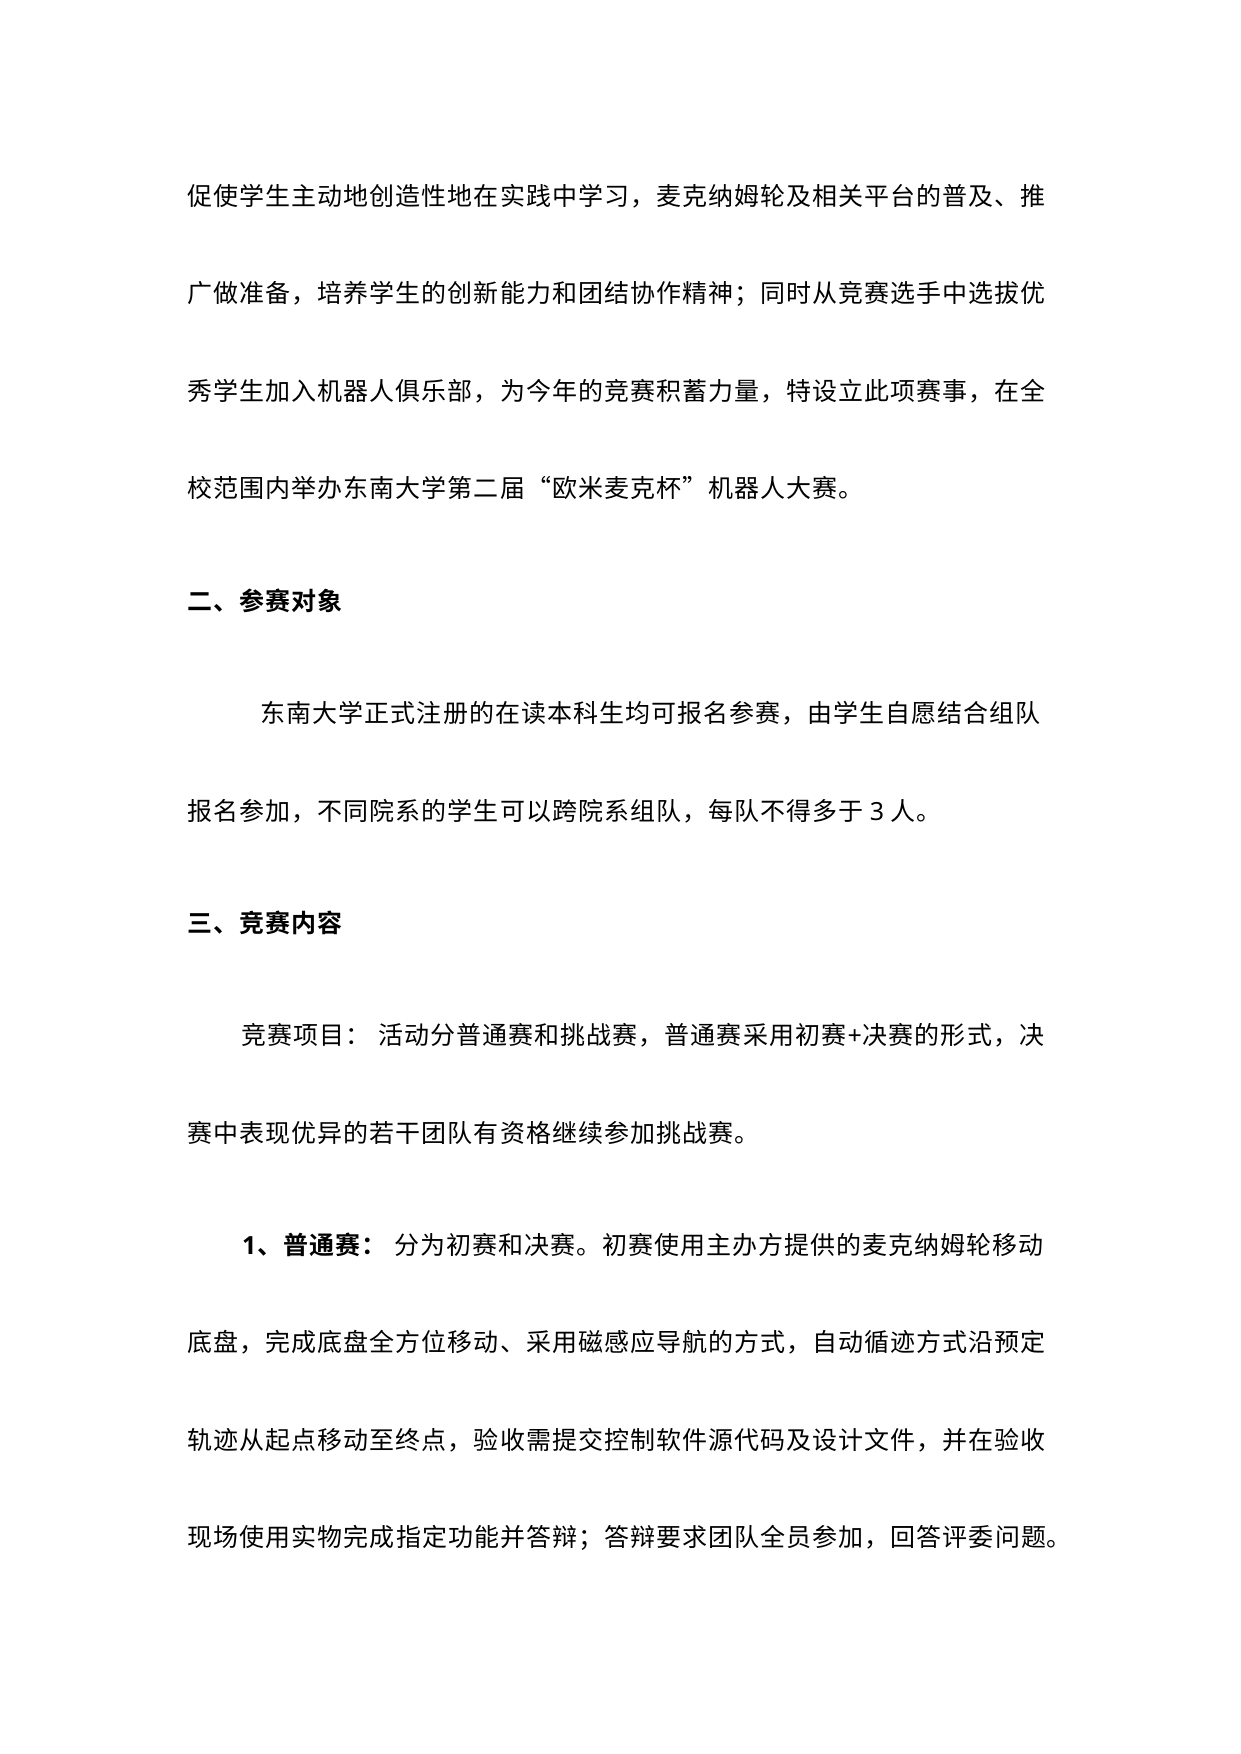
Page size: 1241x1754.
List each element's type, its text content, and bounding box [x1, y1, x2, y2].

text 东南大学正式注册的在读本科生均可报名参赛，由学生自愿结合组队报名参加，不同院系的学生可以跨院系组队，每队不得多于3人。 [187, 679, 1053, 842]
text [187, 1211, 1053, 1568]
text 三、竞赛内容 [187, 889, 1053, 954]
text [187, 162, 1053, 519]
text 竞赛项目： 活动分普通赛和挑战赛，普通赛采用初赛+决赛的形式，决赛中表现优异的若干团队有资格继续参加挑战赛。 [187, 1001, 1053, 1164]
text 二、参赛对象 [187, 567, 1053, 632]
